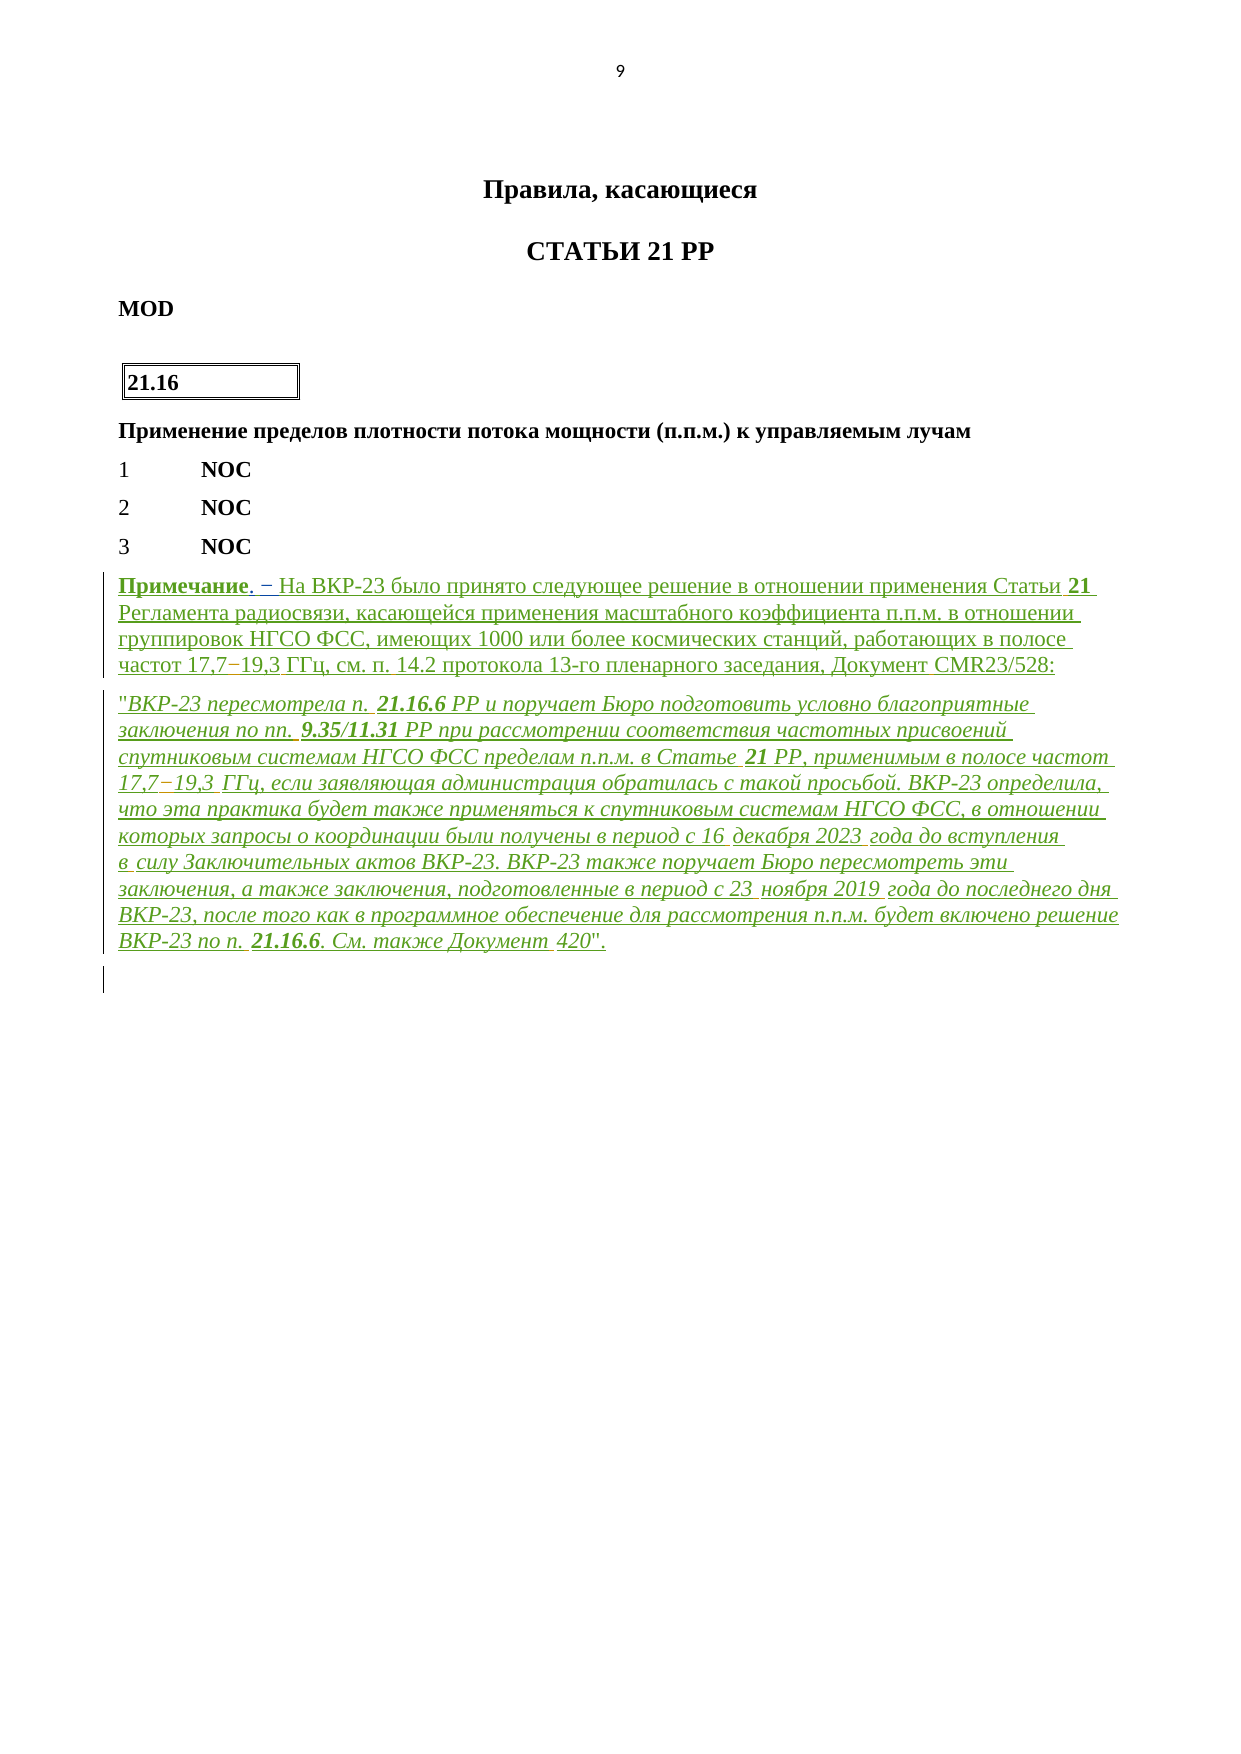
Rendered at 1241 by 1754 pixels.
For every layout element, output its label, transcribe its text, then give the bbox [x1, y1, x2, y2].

text 3 NOC [118, 533, 1122, 560]
text 2 NOC [118, 494, 1122, 521]
text 21.16 [125, 366, 297, 397]
title Правила, касающиеся СТАТЬИ 21 РР [118, 173, 1122, 266]
subtitle Применение пределов плотности потока мощности (п.п.м.) к управляемым лучам [118, 417, 1122, 443]
text 1 NOC [118, 456, 1122, 482]
text MOD [118, 295, 1122, 322]
